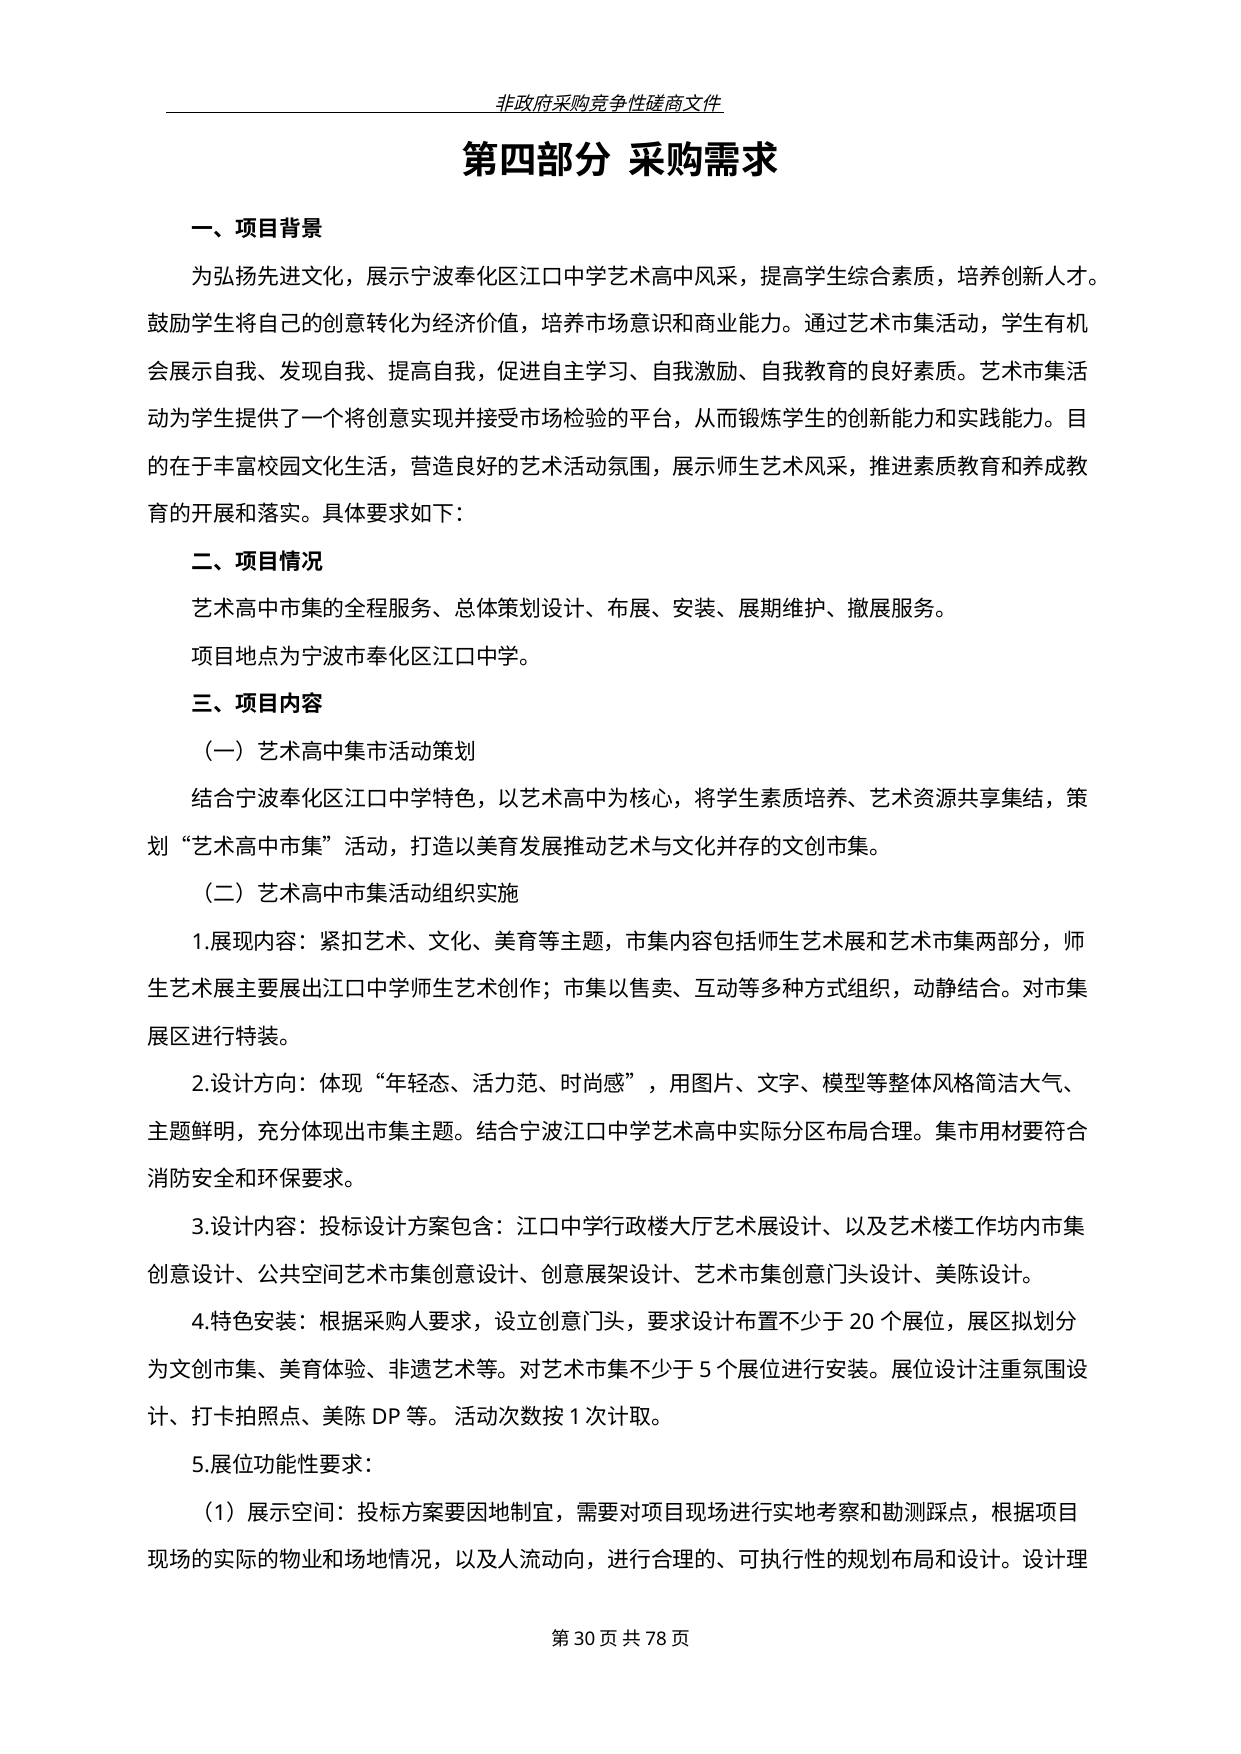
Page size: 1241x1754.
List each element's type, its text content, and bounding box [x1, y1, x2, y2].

text 5.展位功能性要求： [148, 1447, 1092, 1479]
text 1.展现内容：紧扣艺术、文化、美育等主题，市集内容包括师生艺术展和艺术市集两部分，师生艺术展主要展出江口中学师生艺术创作；市集以售卖、互动等多种方式组织，动静结合。对市集展区进行特装。 [148, 924, 1092, 1051]
text （二）艺术高中市集活动组织实施 [148, 876, 1092, 908]
text 一、项目背景 [148, 211, 1092, 243]
text （一）艺术高中集市活动策划 [148, 734, 1092, 765]
text 结合宁波奉化区江口中学特色，以艺术高中为核心，将学生素质培养、艺术资源共享集结，策划“艺术高中市集”活动，打造以美育发展推动艺术与文化并存的文创市集。 [148, 781, 1092, 860]
text 项目地点为宁波市奉化区江口中学。 [148, 639, 1092, 670]
text 4.特色安装：根据采购人要求，设立创意门头，要求设计布置不少于 20 个展位，展区拟划分为文创市集、美育体验、非遗艺术等。对艺术市集不少于5个展位进行安装。展位设计注重氛围设计、打卡拍照点、美陈 DP 等。 活动次数按1次计取。 [148, 1304, 1092, 1431]
text 为弘扬先进文化，展示宁波奉化区江口中学艺术高中风采，提高学生综合素质，培养创新人才。鼓励学生将自己的创意转化为经济价值，培养市场意识和商业能力。通过艺术市集活动，学生有机会展示自我、发现自我、提高自我，促进自主学习、自我激励、自我教育的良好素质。艺术市集活动为学生提供了一个将创意实现并接受市场检验的平台，从而锻炼学生的创新能力和实践能力。目的在于丰富校园文化生活，营造良好的艺术活动氛围，展示师生艺术风采，推进素质教育和养成教育的开展和落实。具体要求如下： [148, 259, 1092, 528]
text 三、项目内容 [148, 686, 1092, 718]
text 3.设计内容：投标设计方案包含：江口中学行政楼大厅艺术展设计、以及艺术楼工作坊内市集创意设计、公共空间艺术市集创意设计、创意展架设计、艺术市集创意门头设计、美陈设计。 [148, 1209, 1092, 1288]
text 2.设计方向：体现“年轻态、活力范、时尚感”，用图片、文字、模型等整体风格简洁大气、主题鲜明，充分体现出市集主题。结合宁波江口中学艺术高中实际分区布局合理。集市用材要符合消防安全和环保要求。 [148, 1066, 1092, 1193]
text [148, 1494, 1092, 1574]
text 艺术高中市集的全程服务、总体策划设计、布展、安装、展期维护、撤展服务。 [148, 591, 1092, 623]
text 二、项目情况 [148, 544, 1092, 575]
text 第四部分 采购需求 [148, 130, 1092, 184]
